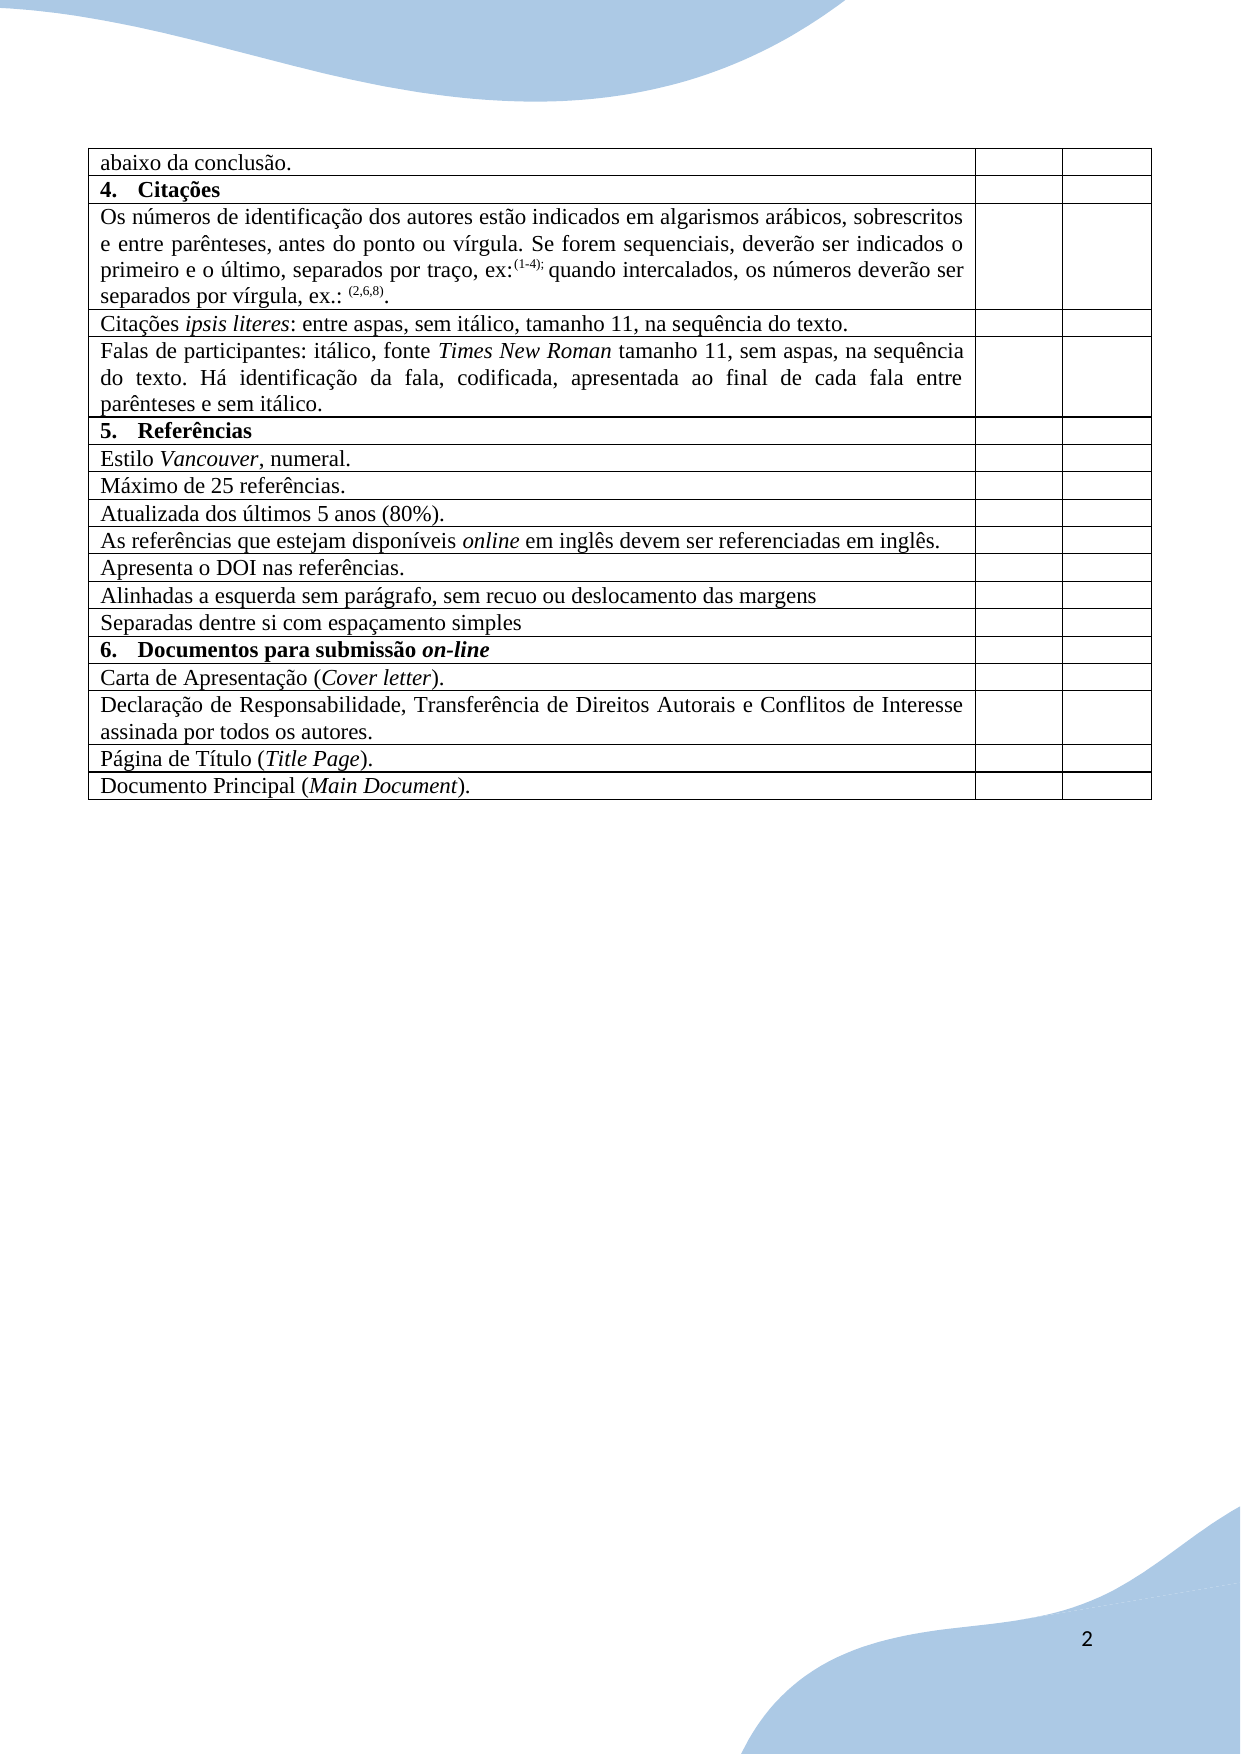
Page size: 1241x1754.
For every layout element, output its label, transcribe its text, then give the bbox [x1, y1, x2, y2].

table_cell [1063, 204, 1151, 309]
table_cell [1063, 149, 1151, 175]
table_cell [1063, 745, 1151, 771]
table_cell Máximo de 25 referências. [89, 472, 975, 498]
table_cell [976, 204, 1062, 309]
table_cell [1063, 337, 1151, 416]
table_cell [976, 527, 1062, 553]
table_cell [1063, 691, 1151, 744]
table_cell [1063, 609, 1151, 636]
table_cell Declaração de Responsabilidade, Transferência de Direitos Autorais e Conflitos de Interesse assinada por todos os autores. [89, 691, 975, 744]
table_cell [976, 554, 1062, 581]
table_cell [89, 149, 975, 175]
table_cell [1063, 310, 1151, 336]
table_cell [976, 445, 1062, 471]
table_cell [976, 472, 1062, 498]
table_cell [976, 745, 1062, 771]
table_cell [1063, 472, 1151, 498]
table_cell Apresenta o DOI nas referências. [89, 554, 975, 581]
table_cell Citações ipsis literes: entre aspas, sem itálico, tamanho 11, na sequência do texto. [89, 310, 975, 336]
table_cell [976, 664, 1062, 690]
table_cell [1063, 176, 1151, 202]
table_cell [1063, 445, 1151, 471]
table_cell Alinhadas a esquerda sem parágrafo, sem recuo ou deslocamento das margens [89, 582, 975, 608]
table_cell [976, 691, 1062, 744]
table_cell [976, 149, 1062, 175]
table_cell Separadas dentre si com espaçamento simples [89, 609, 975, 636]
table_cell [1063, 500, 1151, 526]
table_cell [1063, 637, 1151, 663]
table_cell Referências [89, 418, 975, 444]
table_cell [976, 418, 1062, 444]
table_cell [1063, 664, 1151, 690]
table_cell [976, 582, 1062, 608]
table_cell [976, 773, 1062, 799]
table_cell Carta de Apresentação (Cover letter). [89, 664, 975, 690]
table_cell [1063, 418, 1151, 444]
table_cell [1063, 527, 1151, 553]
table_cell [976, 176, 1062, 202]
table_cell [976, 310, 1062, 336]
table_cell Citações [89, 176, 975, 202]
table_cell [976, 637, 1062, 663]
table_cell As referências que estejam disponíveis online em inglês devem ser referenciadas em inglês. [89, 527, 975, 553]
table_cell [1063, 773, 1151, 799]
table_cell Documentos para submissão on-line [89, 637, 975, 663]
table_cell [1063, 582, 1151, 608]
table_cell Atualizada dos últimos 5 anos (80%). [89, 500, 975, 526]
table_cell [976, 500, 1062, 526]
table_cell Estilo Vancouver, numeral. [89, 445, 975, 471]
table_cell Falas de participantes: itálico, fonte Times New Roman tamanho 11, sem aspas, na sequência do texto. Há identificação da fala, codificada, apresentada ao final de cada fala entre parênteses e sem itálico. [89, 337, 975, 416]
table_cell Os números de identificação dos autores estão indicados em algarismos arábicos, sobrescritos e entre parênteses, antes do ponto ou vírgula. Se forem sequenciais, deverão ser indicados o primeiro e o último, separados por traço, ex:(1-4); quando intercalados, os números deverão ser separados por vírgula, ex.: (2,6,8). [89, 204, 975, 309]
table_cell [976, 337, 1062, 416]
table_cell [1063, 554, 1151, 581]
table_cell Página de Título (Title Page). [89, 745, 975, 771]
table_cell Documento Principal (Main Document). [89, 773, 975, 799]
table_cell [976, 609, 1062, 636]
